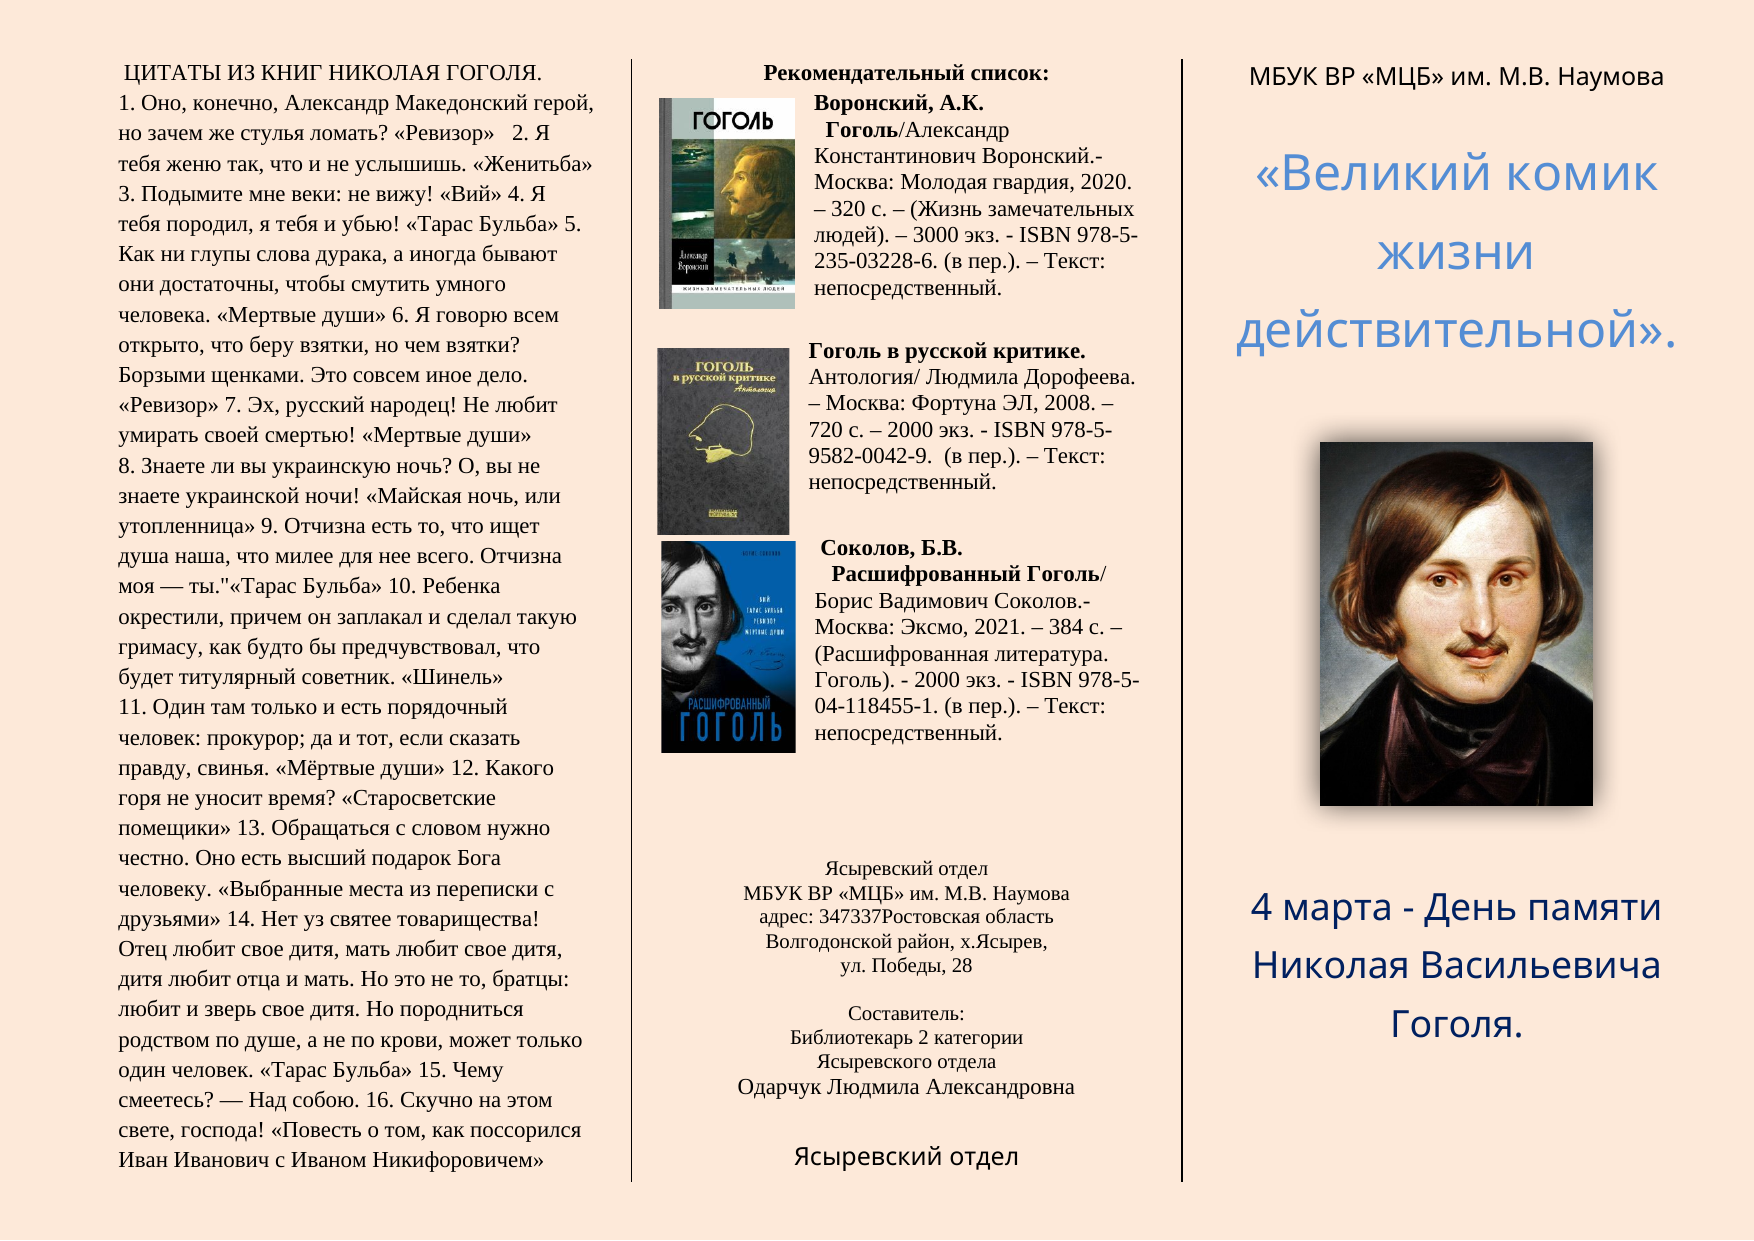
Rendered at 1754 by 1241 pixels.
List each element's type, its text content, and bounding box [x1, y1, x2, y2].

text Ясыревского отдела [668, 1049, 1144, 1073]
picture [659, 98, 795, 309]
text ЦИТАТЫ ИЗ КНИГ НИКОЛАЯ ГОГОЛЯ. [118, 59, 594, 85]
text Ясыревский отдел [668, 856, 1144, 880]
text Воронский, А.К. [668, 89, 1144, 116]
text Николая Васильевича Гоголя. [1218, 939, 1695, 1048]
picture [657, 348, 790, 535]
text «Великий комик [1218, 137, 1695, 206]
text Соколов, Б.В. [668, 534, 1144, 561]
text адрес: 347337Ростовская область [668, 904, 1144, 928]
text ул. Победы, 28 [668, 953, 1144, 977]
text Расшифрованный Гоголь/ Борис Вадимович Соколов.- Москва: Эксмо, 2021. – 384 с. – (Расшифрованная литература. Гоголь). - 2000 экз. - ISBN 978-5-04-118455-1. (в пер.). – Текст: непосредственный. [796, 561, 1144, 745]
text 4 марта - День памяти [1218, 880, 1695, 931]
text Рекомендательный список: [668, 59, 1144, 85]
text 1. Оно, конечно, Александр Македонский герой, но зачем же стулья ломать? «Ревизор» 2. Я тебя женю так, что и не услышишь. «Женитьба» 3. Подымите мне веки: не вижу! «Вий» 4. Я тебя породил, я тебя и убью! «Тарас Бульба» 5. Как ни глупы слова дурака, а иногда бывают они достаточны, чтобы смутить умного человека. «Мертвые души» 6. Я говорю всем открыто, что беру взятки, но чем взятки? Борзыми щенками. Это совсем иное дело. «Ревизор» 7. Эх, русский народец! Не любит умирать своей смертью! «Мертвые души» [118, 89, 594, 448]
text Составитель: [668, 1001, 1144, 1025]
text Волгодонской район, х.Ясырев, [668, 928, 1144, 953]
picture [661, 541, 796, 753]
text Библиотекарь 2 категории [668, 1025, 1144, 1049]
text Гоголь в русской критике. Антология/ Людмила Дорофеева. – Москва: Фортуна ЭЛ, 2008. – 720 с. – 2000 экз. - ISBN 978-5-9582-0042-9. (в пер.). – Текст: непосредственный. [668, 337, 1144, 495]
picture [1320, 442, 1593, 806]
text Ясыревский отдел [668, 1138, 1144, 1172]
text Одарчук Людмила Александровна [668, 1073, 1144, 1099]
text МБУК ВР «МЦБ» им. М.В. Наумова [668, 880, 1144, 904]
text МБУК ВР «МЦБ» им. М.В. Наумова [1218, 59, 1695, 93]
text жизни действительной». [1218, 216, 1695, 362]
text Гоголь/Александр Константинович Воронский.- Москва: Молодая гвардия, 2020. – 320 с. – (Жизнь замечательных людей). – 3000 экз. - ISBN 978-5-235-03228-6. (в пер.). – Текст: непосредственный. [795, 116, 1144, 300]
text 8. Знаете ли вы украинскую ночь? О, вы не знаете украинской ночи! «Майская ночь, или утопленница» 9. Отчизна есть то, что ищет душа наша, что милее для нее всего. Отчизна моя — ты."«Тарас Бульба» 10. Ребенка окрестили, причем он заплакал и сделал такую гримасу, как будто бы предчувствовал, что будет титулярный советник. «Шинель» 11. Один там только и есть порядочный человек: прокурор; да и тот, если сказать правду, свинья. «Мёртвые души» 12. Какого горя не уносит время? «Старосветские помещики» 13. Обращаться с словом нужно честно. Оно есть высший подарок Бога человеку. «Выбранные места из переписки с друзьями» 14. Нет уз святее товарищества! Отец любит свое дитя, мать любит свое дитя, дитя любит отца и мать. Но это не то, братцы: любит и зверь свое дитя. Но породниться родством по душе, а не по крови, может только один человек. «Тарас Бульба» 15. Чему смеетесь? — Над собою. 16. Скучно на этом свете, господа! «Повесть о том, как поссорился Иван Иванович с Иваном Никифоровичем» [118, 452, 594, 1173]
